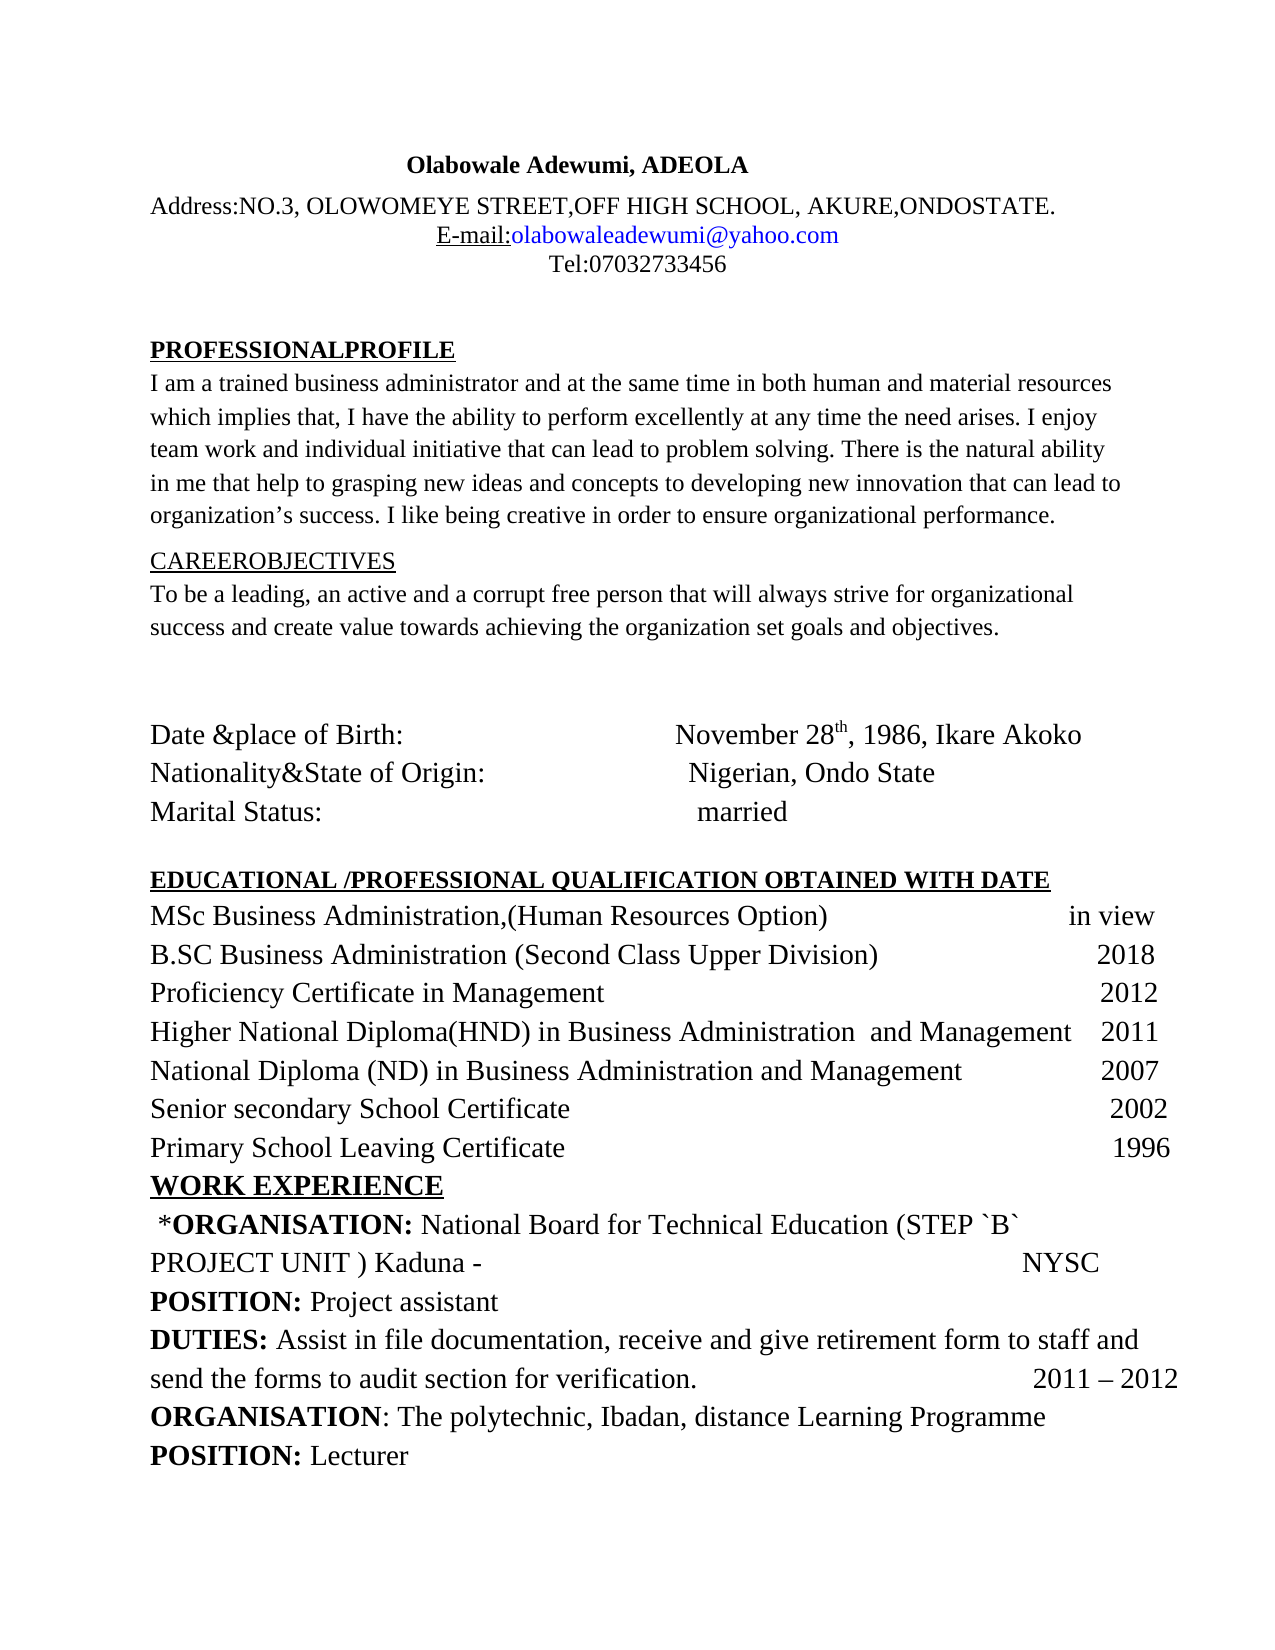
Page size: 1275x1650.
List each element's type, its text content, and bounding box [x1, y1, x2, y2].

text E-mail:olabowaleadewumi@yahoo.com [150, 220, 1125, 249]
text DUTIES: Assist in file documentation, receive and give retirement form to staff and send the forms to audit section for verification. 2011 – 2012 [150, 1322, 1181, 1394]
text Primary School Leaving Certificate 1996 [150, 1130, 1172, 1163]
text Tel:07032733456 [150, 249, 1125, 277]
text I am a trained business administrator and at the same time in both human and material resources which implies that, I have the ability to perform excellently at any time the need arises. I enjoy team work and individual initiative that can lead to problem solving. There is the natural ability in me that help to grasping new ideas and concepts to developing new innovation that can lead to organization’s success. I like being creative in order to ensure organizational performance. [150, 368, 1125, 529]
text Olabowale Adewumi, ADEOLA [150, 150, 1125, 179]
text EDUCATIONAL /PROFESSIONAL QUALIFICATION OBTAINED WITH DATE [150, 865, 1125, 894]
text Date &place of Birth: November 28th, 1986, Ikare Akoko [150, 717, 1125, 750]
text National Diploma (ND) in Business Administration and Management 2007 [150, 1053, 1162, 1086]
text Address:NO.3, OLOWOMEYE STREET,OFF HIGH SCHOOL, AKURE,ONDOSTATE. [150, 191, 1125, 220]
text PROFESSIONALPROFILE [150, 336, 1125, 364]
text Marital Status: married [150, 794, 1125, 827]
text POSITION: Project assistant [150, 1284, 1125, 1317]
text To be a leading, an active and a corrupt free person that will always strive for organizational success and create value towards achieving the organization set goals and objectives. [150, 579, 1125, 641]
text POSITION: Lecturer [150, 1438, 1125, 1472]
text B.SC Business Administration (Second Class Upper Division) 2018 [150, 937, 1181, 971]
text Senior secondary School Certificate 2002 [150, 1091, 1172, 1125]
text Proficiency Certificate in Management 2012 [150, 976, 1181, 1009]
text WORK EXPERIENCE [150, 1168, 1125, 1202]
text Nationality&State of Origin: Nigerian, Ondo State [150, 755, 1125, 789]
text *ORGANISATION: National Board for Technical Education (STEP `B` PROJECT UNIT ) Kaduna - NYSC [150, 1207, 1125, 1279]
text Higher National Diploma(HND) in Business Administration and Management 2011 [150, 1014, 1209, 1048]
text ORGANISATION: The polytechnic, Ibadan, distance Learning Programme [150, 1399, 1125, 1433]
text CAREEROBJECTIVES [150, 546, 1125, 575]
text MSc Business Administration,(Human Resources Option) in view [150, 898, 1191, 932]
